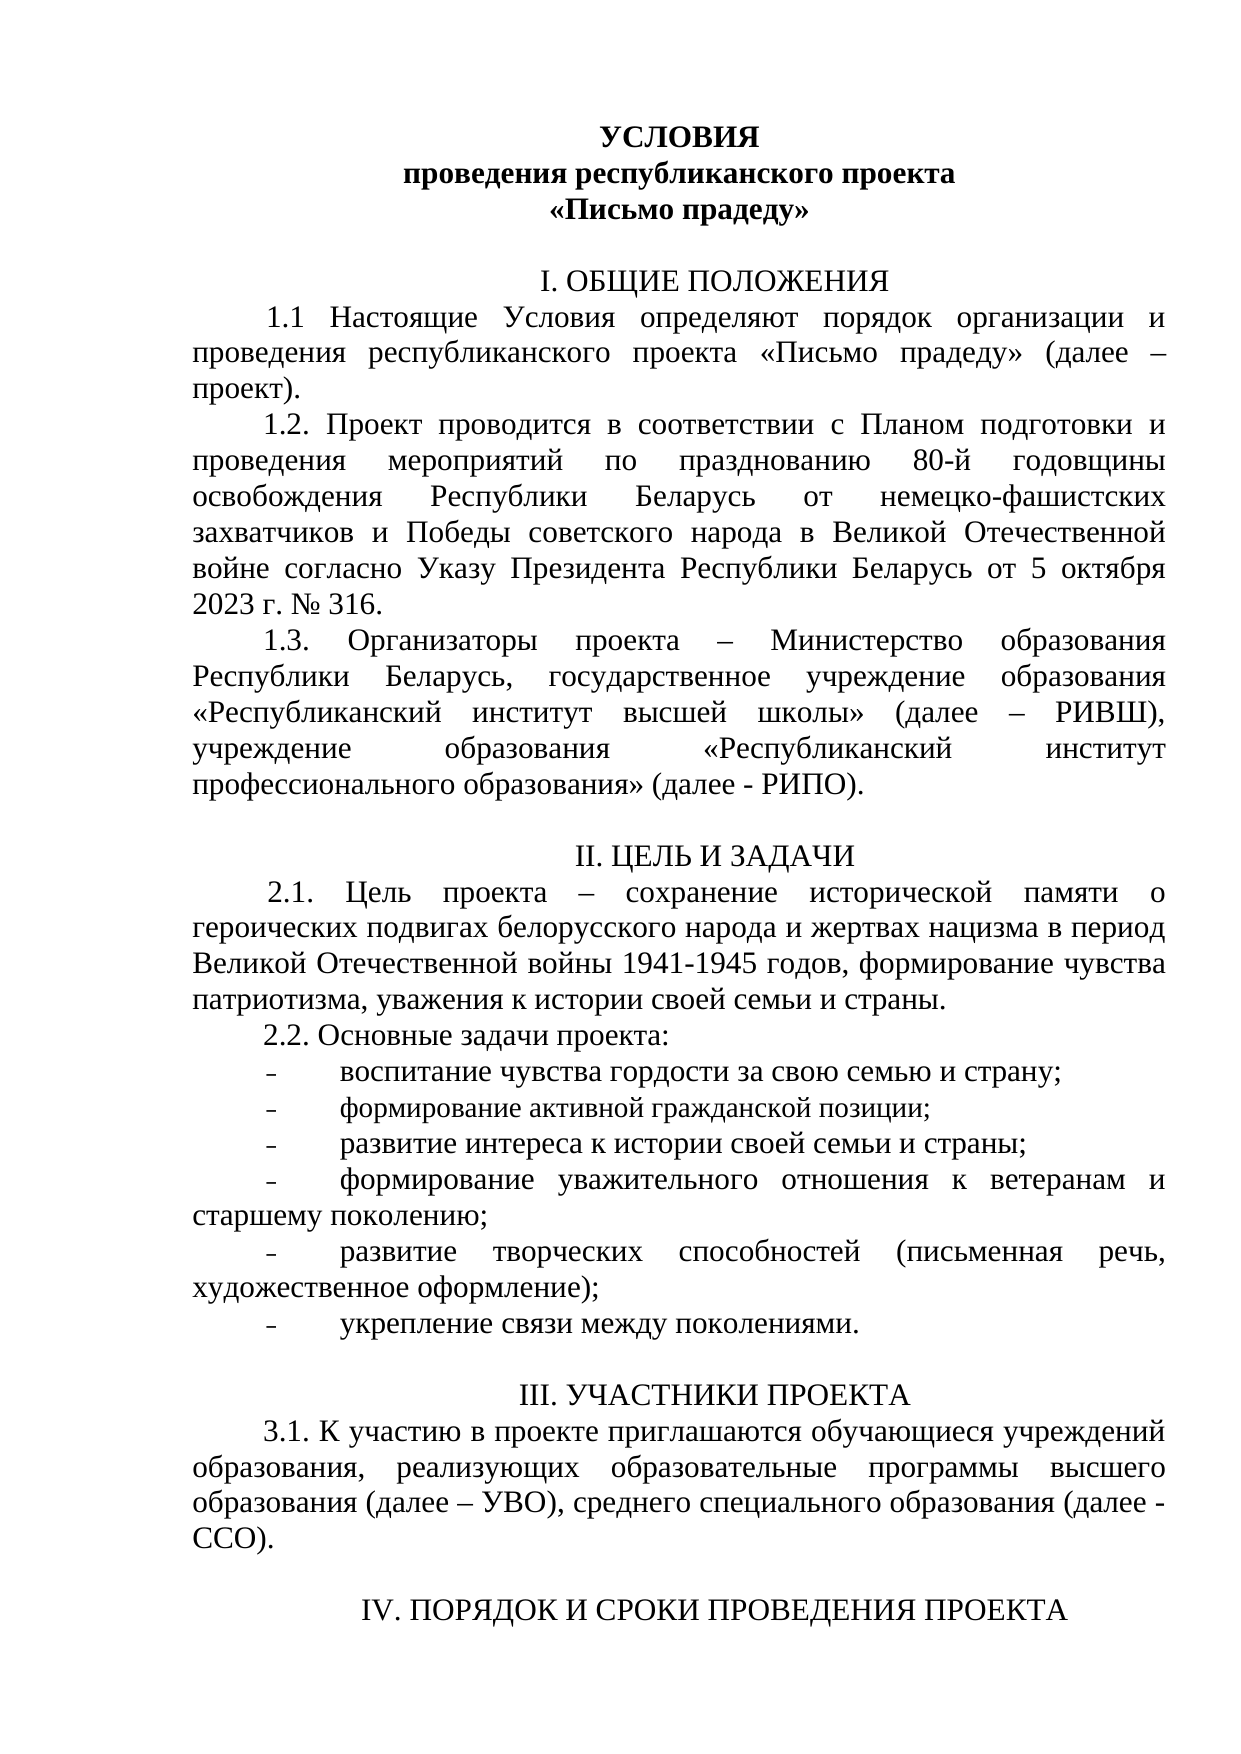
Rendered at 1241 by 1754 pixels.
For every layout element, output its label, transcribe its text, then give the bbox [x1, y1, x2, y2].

text 3.1. К участию в проекте приглашаются обучающиеся учреждений образования, реализующих образовательные программы высшего образования (далее – УВО), среднего специального образования (далее - ССО). [192, 1412, 1167, 1556]
text 2.2. Основные задачи проекта: [192, 1017, 1167, 1052]
list развитие интереса к истории своей семьи и страны; [192, 1124, 1167, 1160]
subtitle 1.3. Организаторы проекта – Министерство образования Республики Беларусь, государственное учреждение образования «Республиканский институт высшей школы» (далее – РИВШ), учреждение образования «Республиканский институт профессионального образования» (далее - РИПО). [192, 621, 1167, 801]
list воспитание чувства гордости за свою семью и страну; [192, 1052, 1167, 1088]
text IV. ПОРЯДОК И СРОКИ ПРОВЕДЕНИЯ ПРОЕКТА [192, 1592, 1167, 1627]
list I. ОБЩИЕ ПОЛОЖЕНИЯ [192, 262, 1167, 298]
list укрепление связи между поколениями. [192, 1304, 1167, 1340]
text «Письмо прадеду» [192, 190, 1167, 226]
text 2.1. Цель проекта – сохранение исторической памяти о героических подвигах белорусского народа и жертвах нацизма в период Великой Отечественной войны 1941-1945 годов, формирование чувства патриотизма, уважения к истории своей семьи и страны. [192, 873, 1167, 1017]
text 1.1 Настоящие Условия определяют порядок организации и проведения республиканского проекта «Письмо прадеду» (далее – проект). [192, 298, 1167, 406]
list формирование активной гражданской позиции; [192, 1088, 1167, 1124]
text УСЛОВИЯ [192, 118, 1167, 154]
list III. УЧАСТНИКИ ПРОЕКТА [192, 1376, 1167, 1412]
list II. ЦЕЛЬ И ЗАДАЧИ [192, 837, 1167, 873]
subtitle 1.2. Проект проводится в соответствии с Планом подготовки и проведения мероприятий по празднованию 80-й годовщины освобождения Республики Беларусь от немецко-фашистских захватчиков и Победы советского народа в Великой Отечественной войне согласно Указу Президента Республики Беларусь от 5 октября 2023 г. № 316. [192, 406, 1167, 621]
list развитие творческих способностей (письменная речь, художественное оформление); [192, 1232, 1167, 1304]
list формирование уважительного отношения к ветеранам и старшему поколению; [192, 1160, 1167, 1232]
text проведения республиканского проекта [192, 154, 1167, 190]
